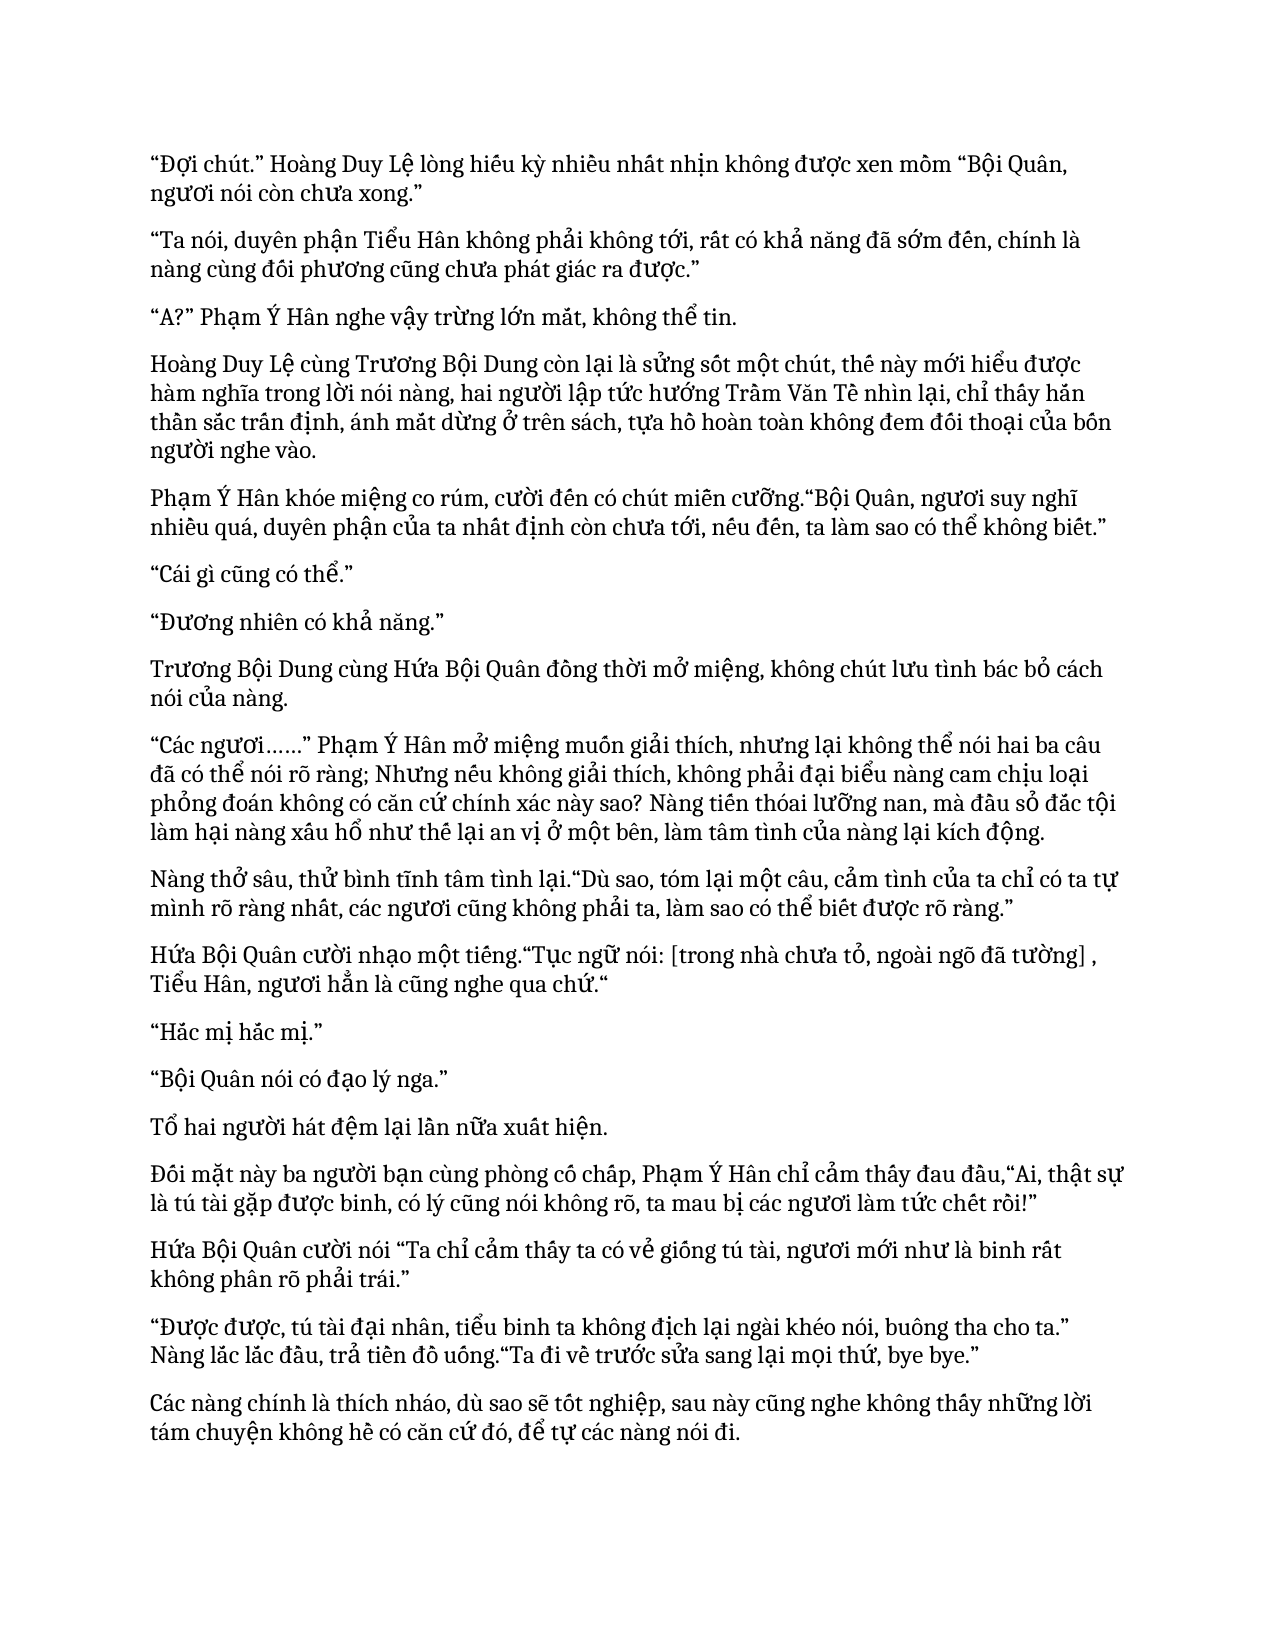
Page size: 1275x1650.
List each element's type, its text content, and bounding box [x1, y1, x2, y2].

text Tổ hai người hát đệm lại lần nữa xuất hiện. [150, 1112, 1125, 1141]
text “Cái gì cũng có thể.” [150, 560, 1125, 589]
text Phạm Ý Hân khóe miệng co rúm, cười đến có chút miễn cưỡng.“Bội Quân, ngươi suy nghĩ nhiều quá, duyên phận của ta nhất định còn chưa tới, nếu đến, ta làm sao có thể không biết.” [150, 484, 1125, 541]
text “Hắc mị hắc mị.” [150, 1017, 1125, 1046]
text Các nàng chính là thích nháo, dù sao sẽ tốt nghiệp, sau này cũng nghe không thấy những lời tám chuyện không hề có căn cứ đó, để tự các nàng nói đi. [150, 1389, 1125, 1446]
text Nàng thở sâu, thử bình tĩnh tâm tình lại.“Dù sao, tóm lại một câu, cảm tình của ta chỉ có ta tự mình rõ ràng nhất, các ngươi cũng không phải ta, làm sao có thể biết được rõ ràng.” [150, 865, 1125, 922]
text “Ta nói, duyên phận Tiểu Hân không phải không tới, rất có khả năng đã sớm đến, chính là nàng cùng đối phương cũng chưa phát giác ra được.” [150, 226, 1125, 284]
text Đối mặt này ba người bạn cùng phòng cố chấp, Phạm Ý Hân chỉ cảm thấy đau đầu,“Ai, thật sự là tú tài gặp được binh, có lý cũng nói không rõ, ta mau bị các ngươi làm tức chết rồi!” [150, 1160, 1125, 1217]
text “A?” Phạm Ý Hân nghe vậy trừng lớn mắt, không thể tin. [150, 302, 1125, 331]
text Hoàng Duy Lệ cùng Trương Bội Dung còn lại là sửng sốt một chút, thế này mới hiểu được hàm nghĩa trong lời nói nàng, hai người lập tức hướng Trầm Văn Tề nhìn lại, chỉ thấy hắn thần sắc trấn định, ánh mắt dừng ở trên sách, tựa hồ hoàn toàn không đem đối thoại của bốn người nghe vào. [150, 350, 1125, 465]
text “Đương nhiên có khả năng.” [150, 607, 1125, 636]
text “Các ngươi……” Phạm Ý Hân mở miệng muốn giải thích, nhưng lại không thể nói hai ba câu đã có thể nói rõ ràng; Nhưng nếu không giải thích, không phải đại biểu nàng cam chịu loại phỏng đoán không có căn cứ chính xác này sao? Nàng tiến thóai lưỡng nan, mà đầu sỏ đắc tội làm hại nàng xấu hổ như thế lại an vị ở một bên, làm tâm tình của nàng lại kích động. [150, 731, 1125, 846]
text “Được được, tú tài đại nhân, tiểu binh ta không địch lại ngài khéo nói, buông tha cho ta.” Nàng lắc lắc đầu, trả tiền đồ uống.“Ta đi về trước sửa sang lại mọi thứ, bye bye.” [150, 1312, 1125, 1370]
text Hứa Bội Quân cười nhạo một tiếng.“Tục ngữ nói: [trong nhà chưa tỏ, ngoài ngõ đã tường] , Tiểu Hân, ngươi hẳn là cũng nghe qua chứ.“ [150, 941, 1125, 999]
text Hứa Bội Quân cười nói “Ta chỉ cảm thấy ta có vẻ giống tú tài, ngươi mới như là binh rất không phân rõ phải trái.” [150, 1236, 1125, 1294]
text Trương Bội Dung cùng Hứa Bội Quân đồng thời mở miệng, không chút lưu tình bác bỏ cách nói của nàng. [150, 655, 1125, 712]
text “Bội Quân nói có đạo lý nga.” [150, 1065, 1125, 1094]
text “Đợi chút.” Hoàng Duy Lệ lòng hiếu kỳ nhiều nhất nhịn không được xen mồm “Bội Quân, ngươi nói còn chưa xong.” [150, 150, 1125, 207]
